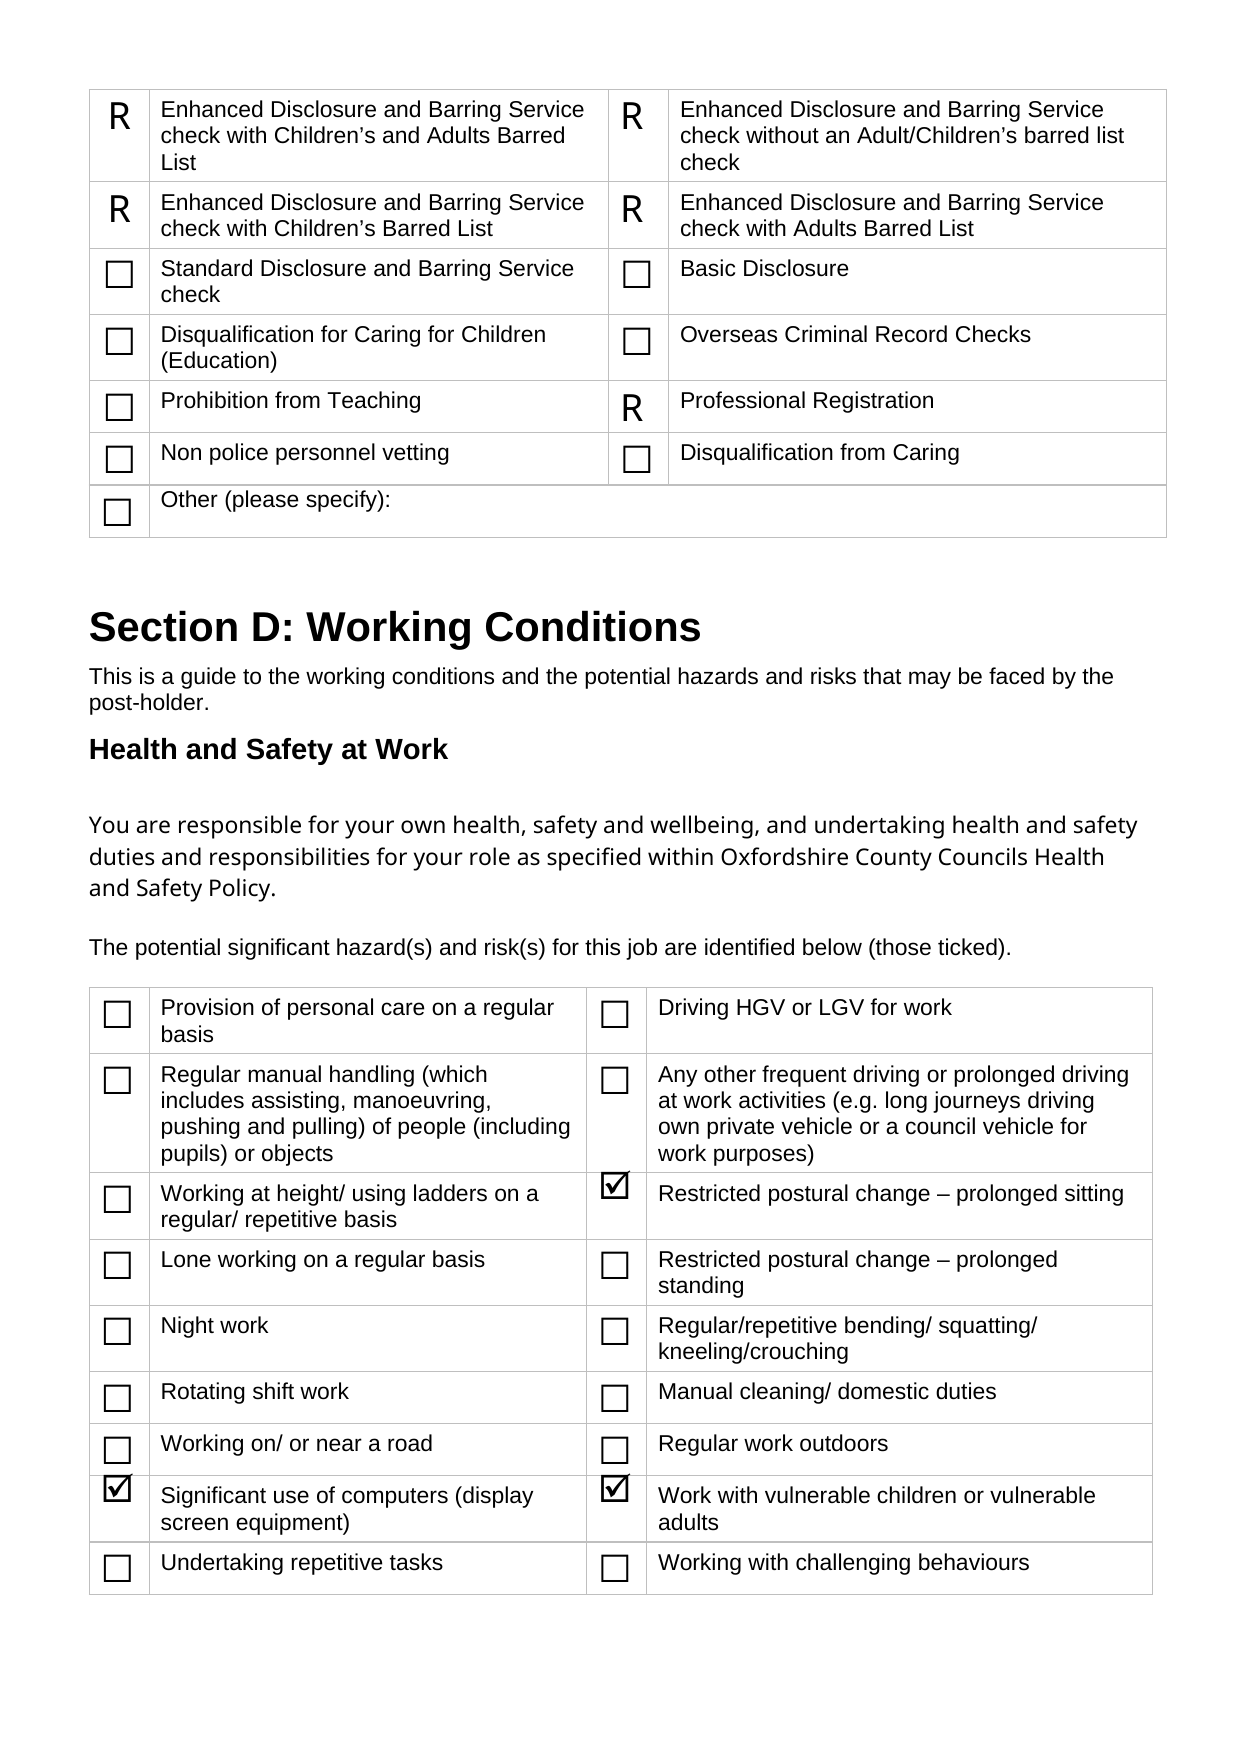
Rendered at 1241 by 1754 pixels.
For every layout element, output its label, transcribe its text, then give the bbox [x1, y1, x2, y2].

table_cell [90, 1054, 149, 1172]
table_cell [90, 1306, 149, 1371]
table_cell [90, 1543, 149, 1593]
table_cell [587, 1543, 646, 1593]
table_cell [90, 249, 149, 314]
table_cell Work with vulnerable children or vulnerable adults [647, 1476, 1152, 1541]
table_header [90, 486, 149, 537]
table_cell Significant use of computers (display screen equipment) [150, 1476, 586, 1541]
table_cell [609, 315, 668, 380]
table_cell Rotating shift work [150, 1372, 586, 1423]
table_cell Restricted postural change – prolonged standing [647, 1240, 1152, 1305]
table_cell Standard Disclosure and Barring Service check [150, 249, 608, 314]
table_cell [587, 1173, 646, 1238]
table_cell [90, 1173, 149, 1238]
table_cell [90, 1240, 149, 1305]
table_header [609, 90, 668, 181]
table_cell [90, 182, 149, 247]
table_cell Regular/repetitive bending/ squatting/ kneeling/crouching [647, 1306, 1152, 1371]
table_cell [609, 381, 668, 432]
table_cell [90, 315, 149, 380]
table_cell [609, 182, 668, 247]
table_cell Undertaking repetitive tasks [150, 1543, 586, 1593]
table_cell Regular work outdoors [647, 1424, 1152, 1475]
table_header [587, 988, 646, 1053]
table_cell [90, 1424, 149, 1475]
table_cell Working at height/ using ladders on a regular/ repetitive basis [150, 1173, 586, 1238]
table_cell [609, 249, 668, 314]
table_cell Prohibition from Teaching [150, 381, 608, 432]
table_header Other (please specify): [150, 486, 1166, 537]
table_cell Non police personnel vetting [150, 433, 608, 484]
table_cell [90, 381, 149, 432]
table_cell [587, 1240, 646, 1305]
table_cell Professional Registration [669, 381, 1166, 432]
table_header [90, 90, 149, 181]
table_cell Working on/ or near a road [150, 1424, 586, 1475]
table_cell Regular manual handling (which includes assisting, manoeuvring, pushing and pulling) of people (including pupils) or objects [150, 1054, 586, 1172]
table_header Enhanced Disclosure and Barring Service check without an Adult/Children’s barred list check [669, 90, 1166, 181]
subtitle Health and Safety at Work [89, 732, 1152, 766]
text You are responsible for your own health, safety and wellbeing, and undertaking health and safety duties and responsibilities for your role as specified within Oxfordshire County Councils Health and Safety Policy. [89, 809, 1152, 903]
table_cell [609, 433, 668, 484]
table_cell Enhanced Disclosure and Barring Service check with Adults Barred List [669, 182, 1166, 247]
text This is a guide to the working conditions and the potential hazards and risks that may be faced by the post-holder. [89, 663, 1152, 715]
text The potential significant hazard(s) and risk(s) for this job are identified below (those ticked). [89, 934, 1152, 961]
table_cell [587, 1306, 646, 1371]
table_cell Disqualification for Caring for Children (Education) [150, 315, 608, 380]
table_cell [587, 1054, 646, 1172]
table_cell Basic Disclosure [669, 249, 1166, 314]
table_header Provision of personal care on a regular basis [150, 988, 586, 1053]
table_cell Overseas Criminal Record Checks [669, 315, 1166, 380]
table_cell Lone working on a regular basis [150, 1240, 586, 1305]
table_cell [90, 1476, 149, 1541]
table_cell [587, 1424, 646, 1475]
table_header [90, 988, 149, 1053]
table_cell [90, 433, 149, 484]
table_cell [587, 1476, 646, 1541]
table_header Driving HGV or LGV for work [647, 988, 1152, 1053]
table_cell Disqualification from Caring [669, 433, 1166, 484]
table_cell Any other frequent driving or prolonged driving at work activities (e.g. long journeys driving own private vehicle or a council vehicle for work purposes) [647, 1054, 1152, 1172]
table_cell Working with challenging behaviours [647, 1543, 1152, 1593]
table_cell [90, 1372, 149, 1423]
table_cell Restricted postural change – prolonged sitting [647, 1173, 1152, 1238]
table_header Enhanced Disclosure and Barring Service check with Children’s and Adults Barred List [150, 90, 608, 181]
table_cell Night work [150, 1306, 586, 1371]
table_cell Enhanced Disclosure and Barring Service check with Children’s Barred List [150, 182, 608, 247]
subtitle Section D: Working Conditions [89, 602, 1152, 650]
table_cell [587, 1372, 646, 1423]
table_cell Manual cleaning/ domestic duties [647, 1372, 1152, 1423]
